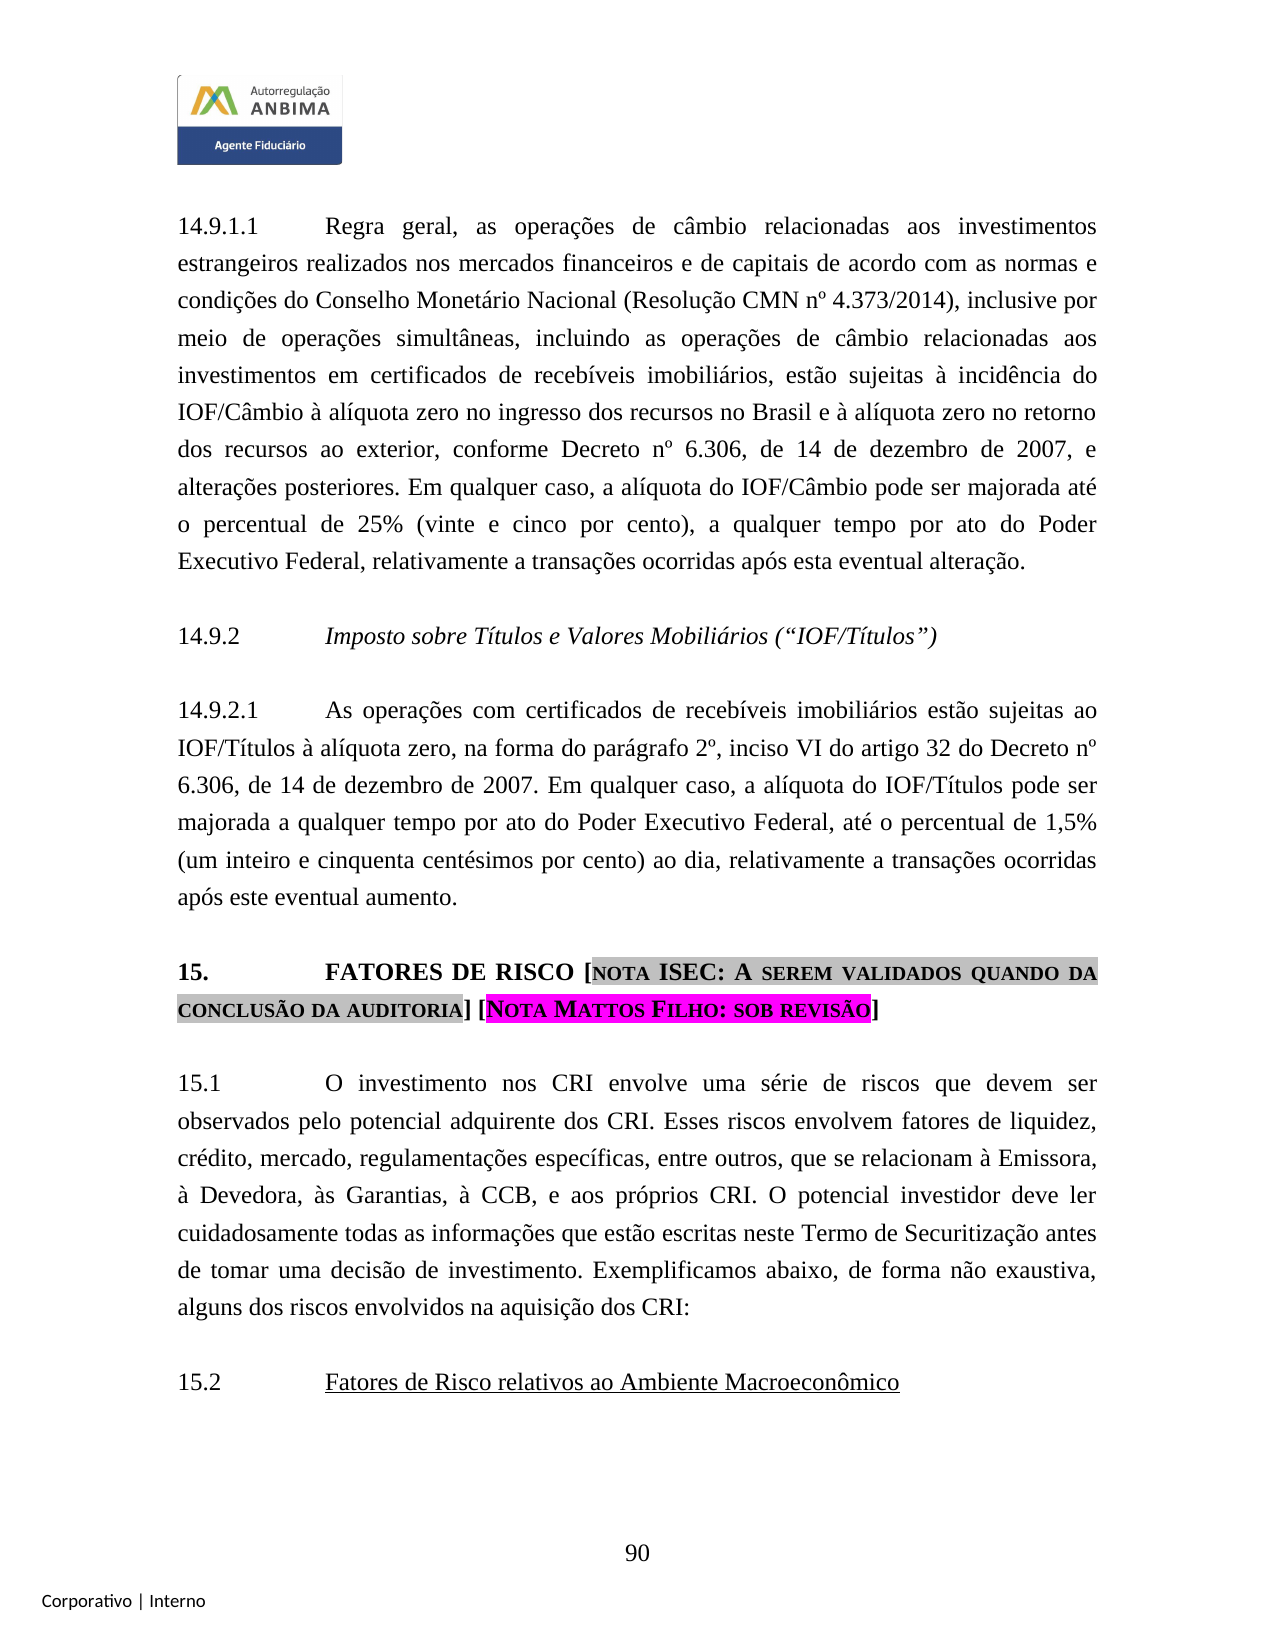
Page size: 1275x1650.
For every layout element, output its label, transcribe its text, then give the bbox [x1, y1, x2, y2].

text 15.2 Fatores de Risco relativos ao Ambiente Macroeconômico [177, 1367, 1098, 1396]
text 14.9.1.1 Regra geral, as operações de câmbio relacionadas aos investimentos estrangeiros realizados nos mercados financeiros e de capitais de acordo com as normas e condições do Conselho Monetário Nacional (Resolução CMN nº 4.373/2014), inclusive por meio de operações simultâneas, incluindo as operações de câmbio relacionadas aos investimentos em certificados de recebíveis imobiliários, estão sujeitas à incidência do IOF/Câmbio à alíquota zero no ingresso dos recursos no Brasil e à alíquota zero no retorno dos recursos ao exterior, conforme Decreto nº 6.306, de 14 de dezembro de 2007, e alterações posteriores. Em qualquer caso, a alíquota do IOF/Câmbio pode ser majorada até o percentual de 25% (vinte e cinco por cento), a qualquer tempo por ato do Poder Executivo Federal, relativamente a transações ocorridas após esta eventual alteração. [177, 211, 1098, 575]
text 14.9.2 Imposto sobre Títulos e Valores Mobiliários (“IOF/Títulos”) [177, 621, 1098, 650]
subtitle 15. FATORES DE RISCO [nota ISEC: A serem validados quando da conclusão da auditoria] [Nota Mattos Filho: sob revisão] [177, 957, 1098, 1023]
text 15.1 O investimento nos CRI envolve uma série de riscos que devem ser observados pelo potencial adquirente dos CRI. Esses riscos envolvem fatores de liquidez, crédito, mercado, regulamentações específicas, entre outros, que se relacionam à Emissora, à Devedora, às Garantias, à CCB, e aos próprios CRI. O potencial investidor deve ler cuidadosamente todas as informações que estão escritas neste Termo de Securitização antes de tomar uma decisão de investimento. Exemplificamos abaixo, de forma não exaustiva, alguns dos riscos envolvidos na aquisição dos CRI: [177, 1068, 1098, 1321]
picture [177, 75, 343, 165]
text 14.9.2.1 As operações com certificados de recebíveis imobiliários estão sujeitas ao IOF/Títulos à alíquota zero, na forma do parágrafo 2º, inciso VI do artigo 32 do Decreto nº 6.306, de 14 de dezembro de 2007. Em qualquer caso, a alíquota do IOF/Títulos pode ser majorada a qualquer tempo por ato do Poder Executivo Federal, até o percentual de 1,5% (um inteiro e cinquenta centésimos por cento) ao dia, relativamente a transações ocorridas após este eventual aumento. [177, 696, 1098, 911]
